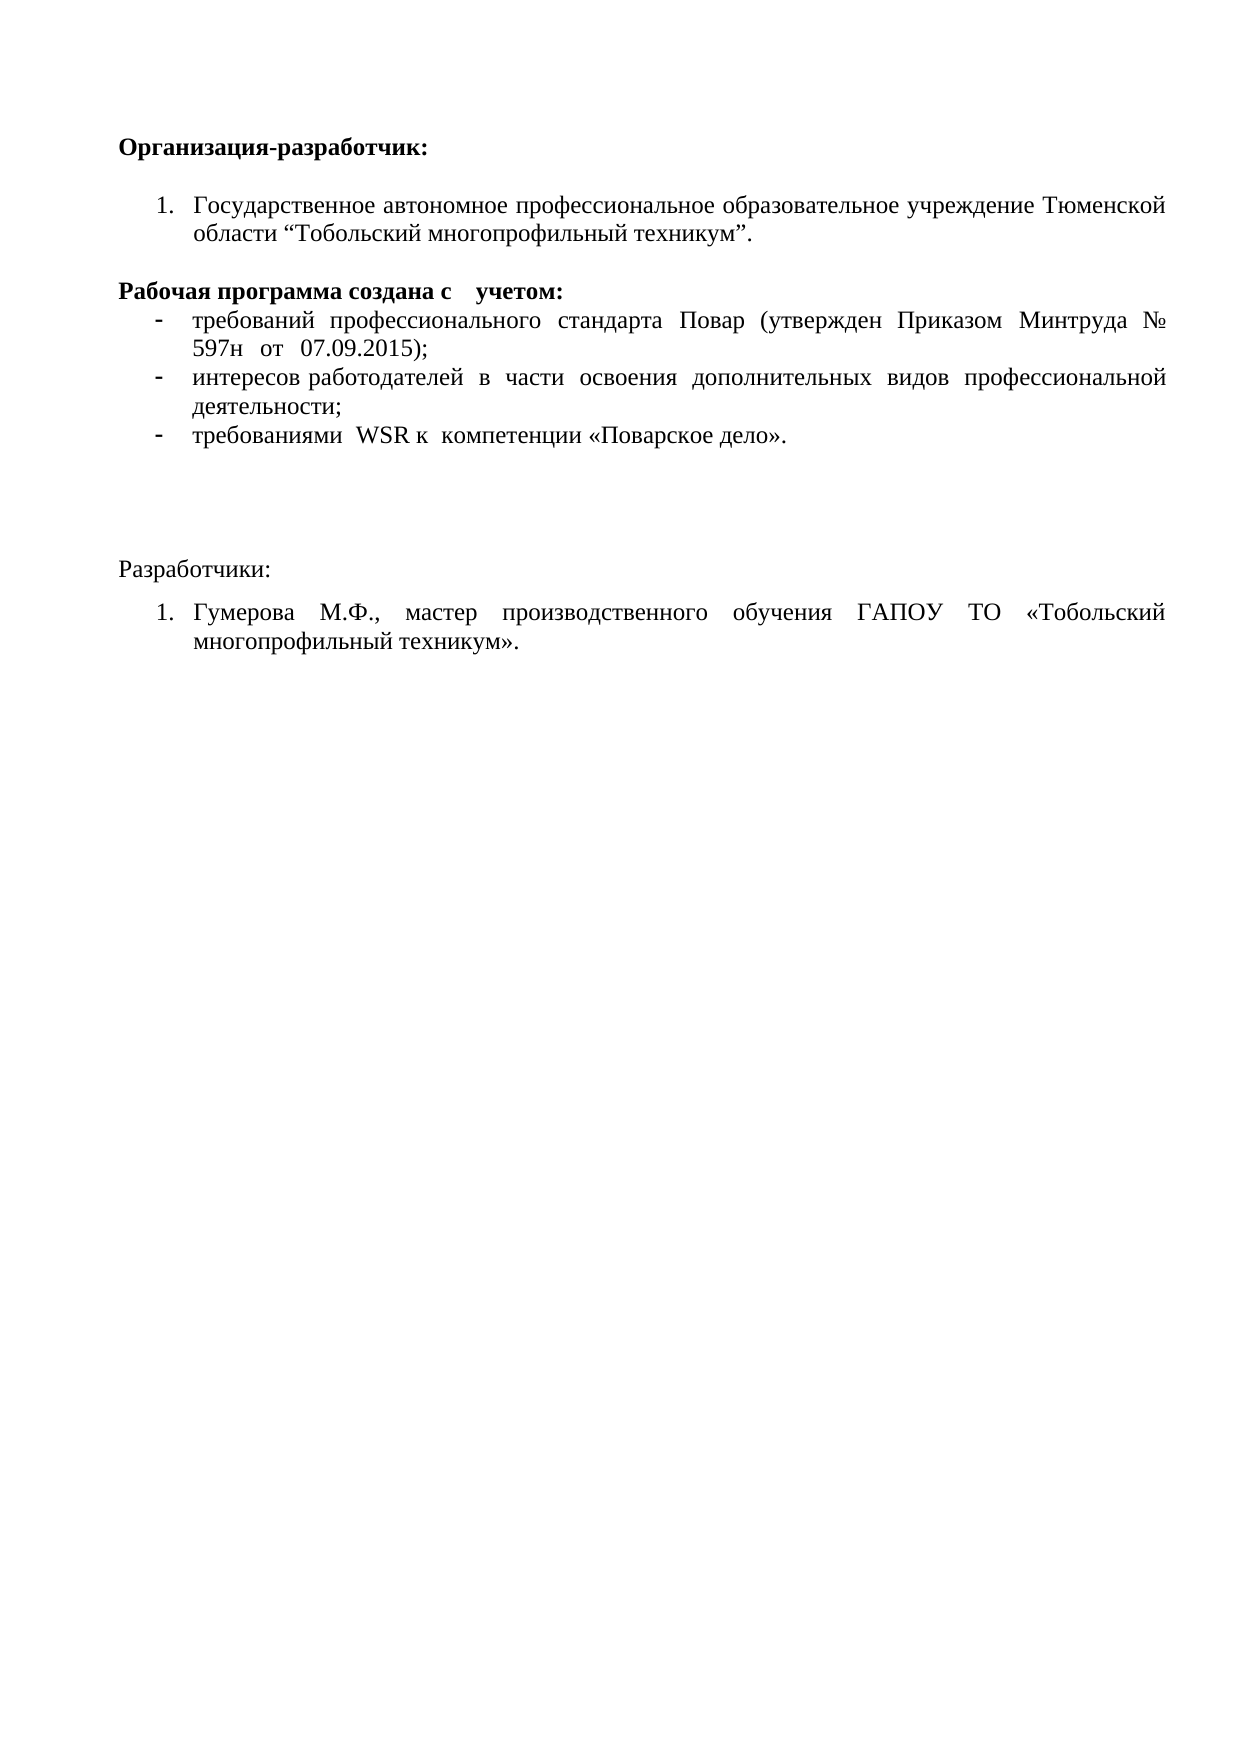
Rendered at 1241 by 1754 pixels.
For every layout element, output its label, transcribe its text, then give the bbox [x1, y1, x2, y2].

list требований профессионального стандарта Повар (утвержден Приказом Минтруда № 597н от 07.09.2015); [154, 305, 1167, 362]
list Государственное автономное профессиональное образовательное учреждение Тюменской области “Тобольский многопрофильный техникум”. [156, 190, 1167, 247]
text Разработчики: [118, 511, 1167, 583]
list требованиями WSR к компетенции «Поварское дело». [154, 420, 1167, 448]
list Гумерова М.Ф., мастер производственного обучения ГАПОУ ТО «Тобольский многопрофильный техникум». [156, 597, 1167, 654]
text Организация-разработчик: [118, 132, 1167, 161]
text Рабочая программа создана с учетом: [118, 276, 1167, 305]
list интересов работодателей в части освоения дополнительных видов профессиональной деятельности; [154, 362, 1167, 420]
